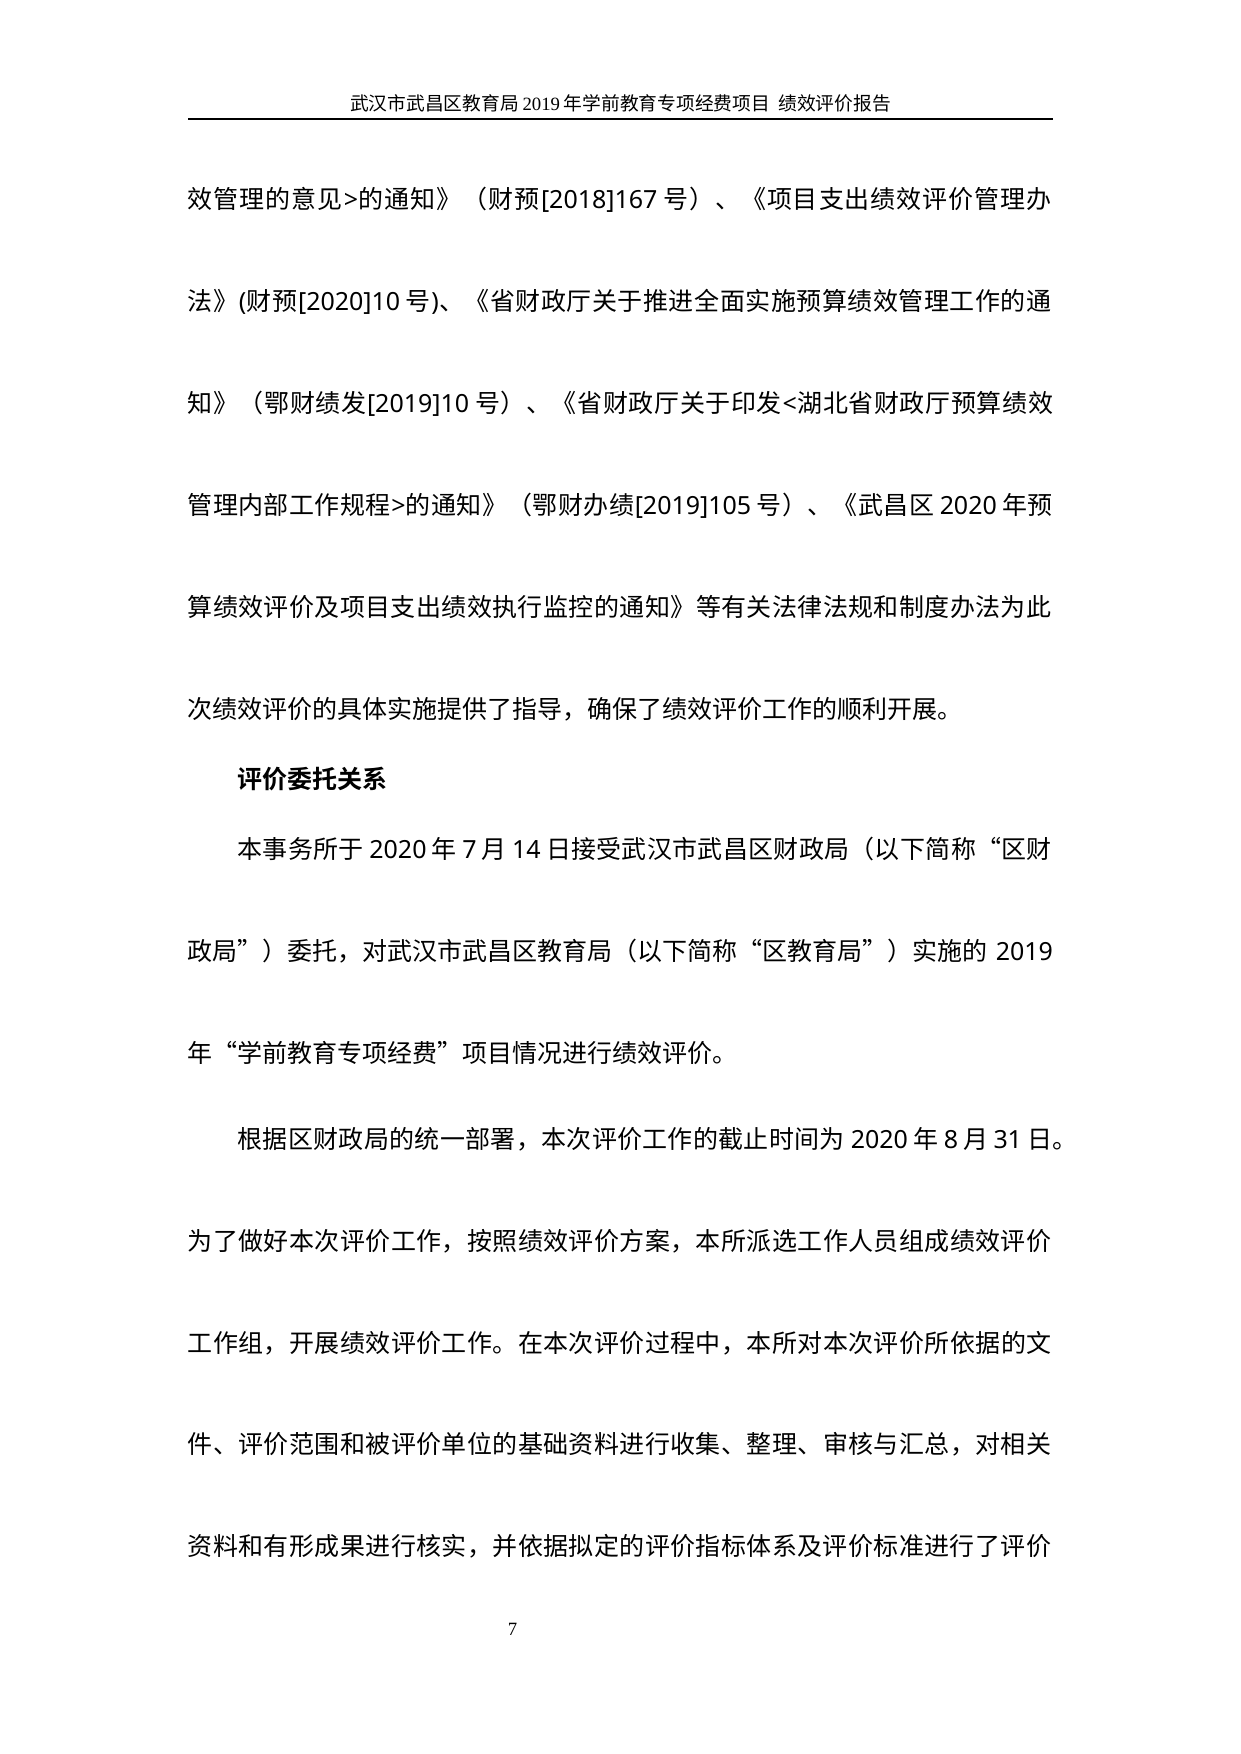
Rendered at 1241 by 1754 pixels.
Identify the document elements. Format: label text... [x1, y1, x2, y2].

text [187, 164, 1053, 741]
text 评价委托关系 [187, 759, 1053, 796]
text 本事务所于2020年7月14日接受武汉市武昌区财政局（以下简称“区财政局”）委托，对武汉市武昌区教育局（以下简称“区教育局”）实施的2019年“学前教育专项经费”项目情况进行绩效评价。 [187, 814, 1053, 1085]
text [187, 1103, 1053, 1579]
